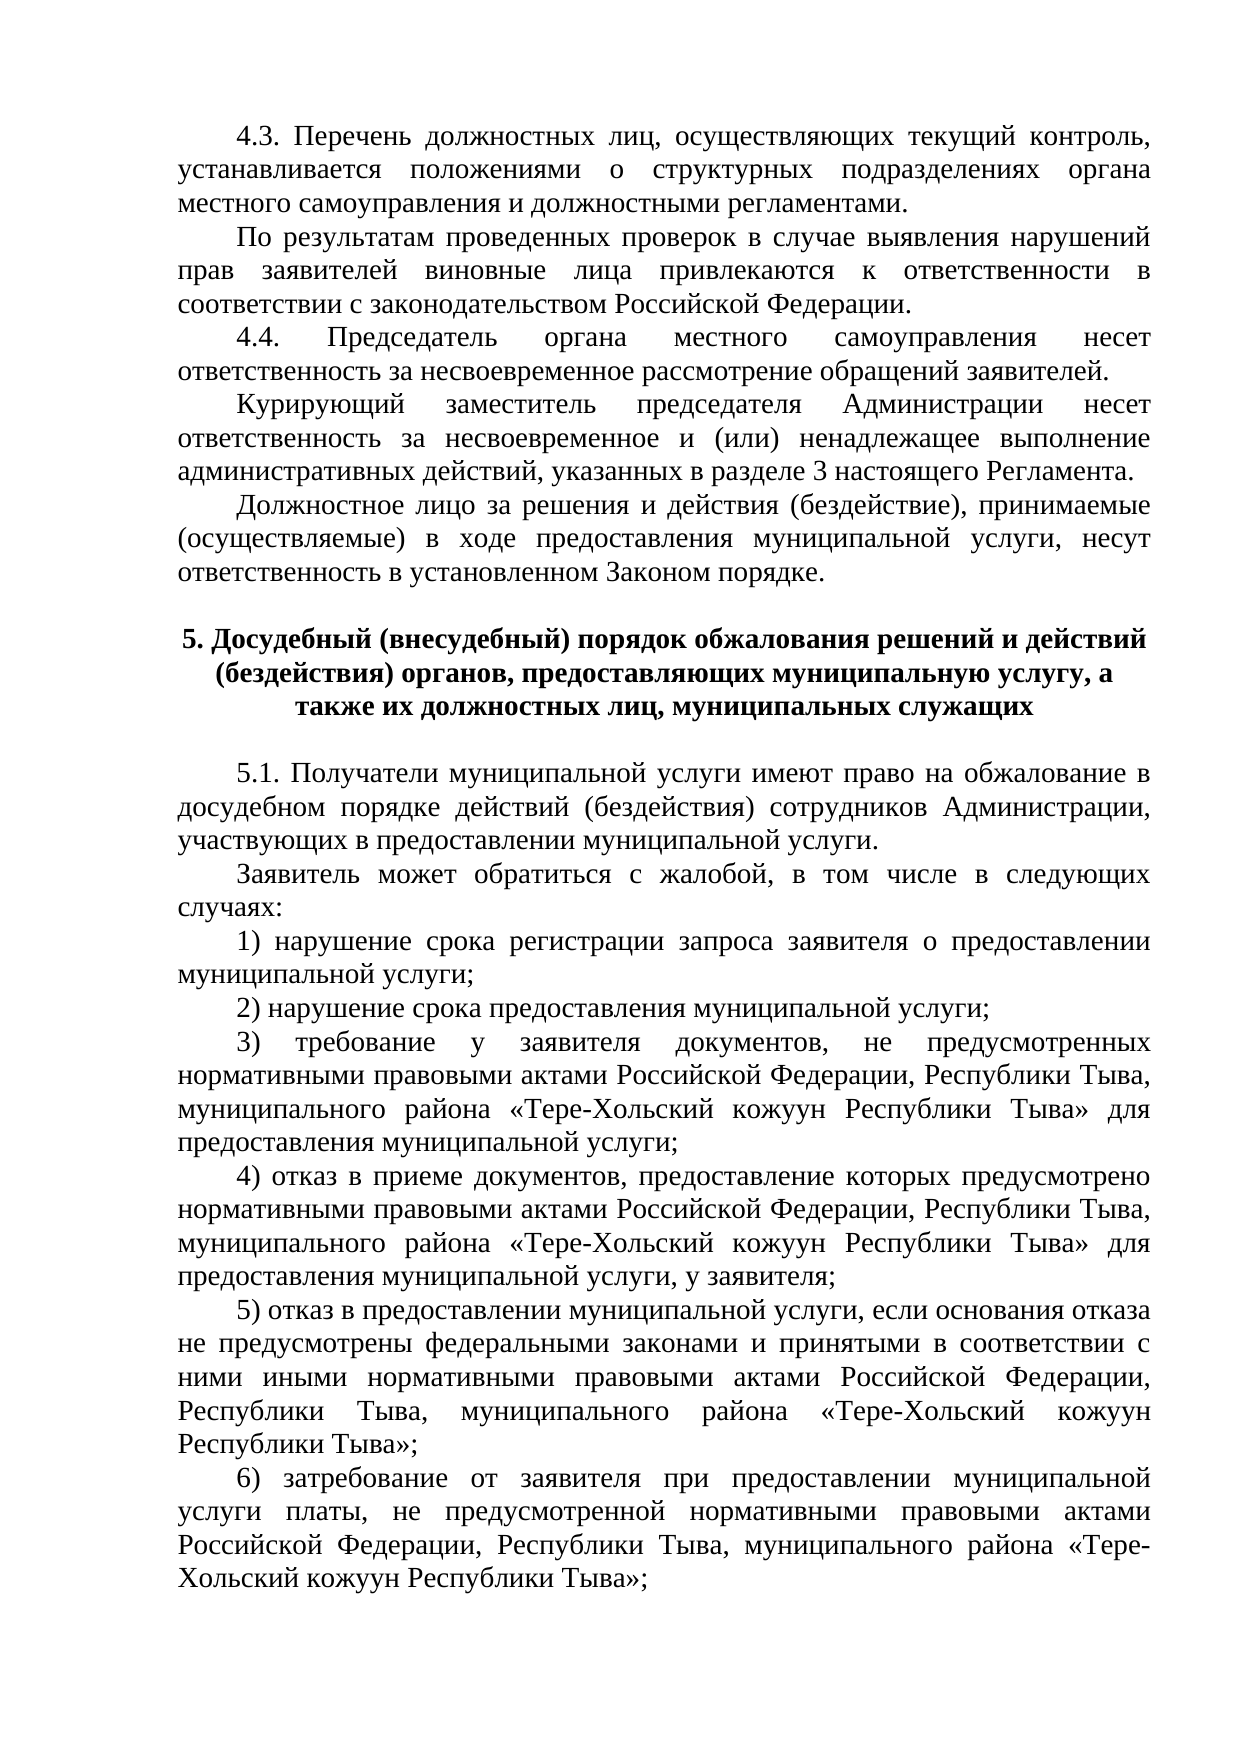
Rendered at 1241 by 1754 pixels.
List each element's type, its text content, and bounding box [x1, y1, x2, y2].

text 2) нарушение срока предоставления муниципальной услуги; [177, 990, 1152, 1024]
text 6) затребование от заявителя при предоставлении муниципальной услуги платы, не предусмотренной нормативными правовыми актами Российской Федерации, Республики Тыва, муниципального района «Тере-Хольский кожуун Республики Тыва»; [177, 1460, 1152, 1594]
text Курирующий заместитель председателя Администрации несет ответственность за несвоевременное и (или) ненадлежащее выполнение административных действий, указанных в разделе 3 настоящего Регламента. [177, 386, 1152, 487]
text По результатам проведенных проверок в случае выявления нарушений прав заявителей виновные лица привлекаются к ответственности в соответствии с законодательством Российской Федерации. [177, 219, 1152, 319]
text 4.4. Председатель органа местного самоуправления несет ответственность за несвоевременное рассмотрение обращений заявителей. [177, 319, 1152, 386]
text 5.1. Получатели муниципальной услуги имеют право на обжалование в досудебном порядке действий (бездействия) сотрудников Администрации, участвующих в предоставлении муниципальной услуги. [177, 755, 1152, 856]
text 5) отказ в предоставлении муниципальной услуги, если основания отказа не предусмотрены федеральными законами и принятыми в соответствии с ними иными нормативными правовыми актами Российской Федерации, Республики Тыва, муниципального района «Тере-Хольский кожуун Республики Тыва»; [177, 1292, 1152, 1460]
text 4.3. Перечень должностных лиц, осуществляющих текущий контроль, устанавливается положениями о структурных подразделениях органа местного самоуправления и должностными регламентами. [177, 118, 1152, 219]
text Должностное лицо за решения и действия (бездействие), принимаемые (осуществляемые) в ходе предоставления муниципальной услуги, несут ответственность в установленном Законом порядке. [177, 487, 1152, 588]
text 5. Досудебный (внесудебный) порядок обжалования решений и действий (бездействия) органов, предоставляющих муниципальную услугу, а также их должностных лиц, муниципальных служащих [177, 621, 1152, 722]
text 1) нарушение срока регистрации запроса заявителя о предоставлении муниципальной услуги; [177, 923, 1152, 990]
text 3) требование у заявителя документов, не предусмотренных нормативными правовыми актами Российской Федерации, Республики Тыва, муниципального района «Тере-Хольский кожуун Республики Тыва» для предоставления муниципальной услуги; [177, 1024, 1152, 1158]
text Заявитель может обратиться с жалобой, в том числе в следующих случаях: [177, 856, 1152, 923]
text 4) отказ в приеме документов, предоставление которых предусмотрено нормативными правовыми актами Российской Федерации, Республики Тыва, муниципального района «Тере-Хольский кожуун Республики Тыва» для предоставления муниципальной услуги, у заявителя; [177, 1158, 1152, 1292]
